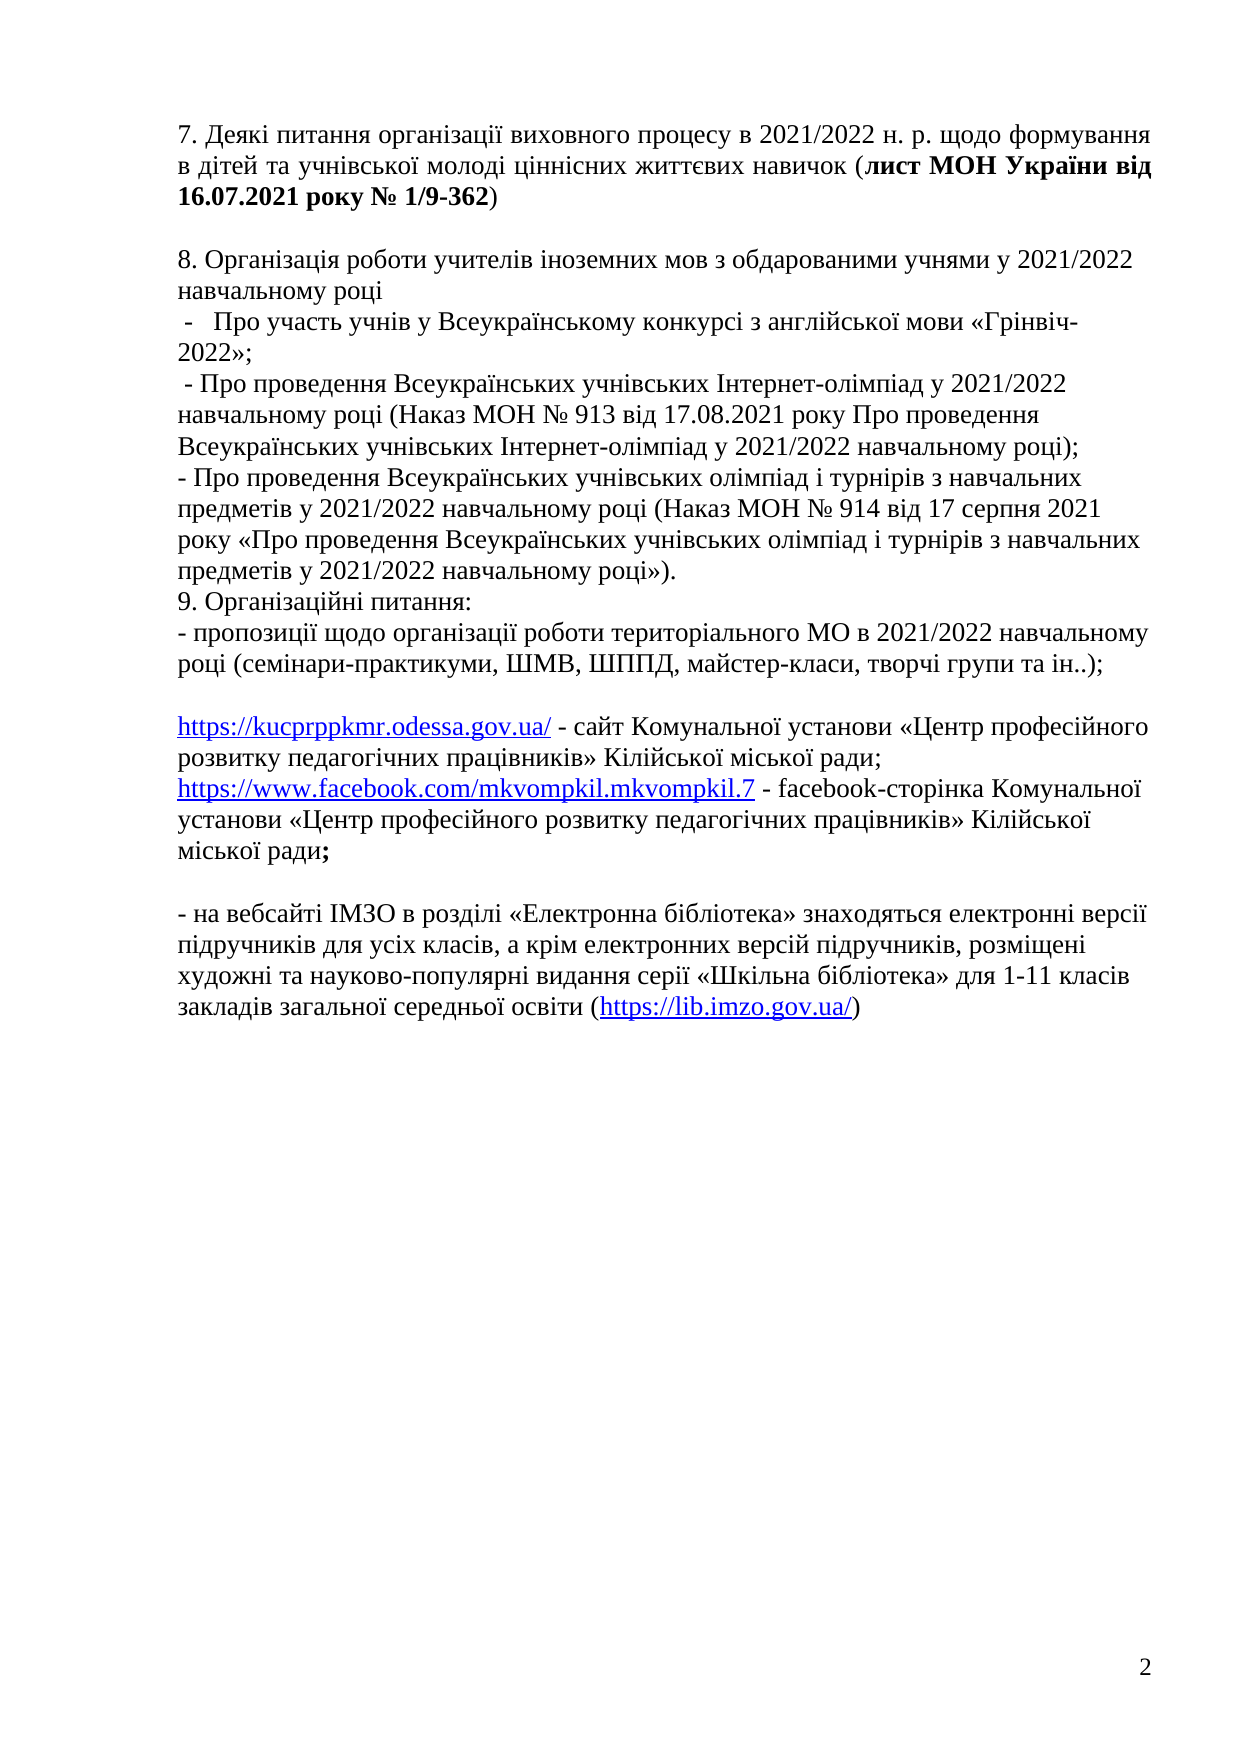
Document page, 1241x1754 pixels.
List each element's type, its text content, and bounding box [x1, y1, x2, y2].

text - Про проведення Всеукраїнських учнівських олімпіад і турнірів з навчальних предметів у 2021/2022 навчальному році (Наказ МОН № 914 від 17 серпня 2021 року «Про проведення Всеукраїнських учнівських олімпіад і турнірів з навчальних предметів у 2021/2022 навчальному році»). [177, 461, 1152, 585]
text - Про проведення Всеукраїнських учнівських Інтернет-олімпіад у 2021/2022 навчальному році (Наказ МОН № 913 від 17.08.2021 року Про проведення Всеукраїнських учнівських Інтернет-олімпіад у 2021/2022 навчальному році); [177, 367, 1152, 461]
text 9. Організаційні питання: [177, 585, 1152, 616]
text - пропозиції щодо організації роботи територіального МО в 2021/2022 навчальному році (семінари-практикуми, ШМВ, ШППД, майстер-класи, творчі групи та ін..); [177, 616, 1152, 679]
text 7. Деякі питання організації виховного процесу в 2021/2022 н. р. щодо формування в дітей та учнівської молоді ціннісних життєвих навичок (лист МОН України від 16.07.2021 року № 1/9-362) [177, 118, 1152, 212]
text - на вебсайті ІМЗО в розділі «Електронна бібліотека» знаходяться електронні версії підручників для усіх класів, а крім електронних версій підручників, розміщені художні та науково-популярні видання серії «Шкільна бібліотека» для 1-11 класів закладів загальної середньої освіти (https://lib.imzo.gov.ua/) [177, 897, 1152, 1021]
text - Про участь учнів у Всеукраїнському конкурсі з англійської мови «Грінвіч-2022»; [177, 305, 1152, 367]
text https://kucprppkmr.odessa.gov.ua/ - сайт Комунальної установи «Центр професійного розвитку педагогічних працівників» Кілійської міської ради; [874, 710, 1152, 772]
text https://www.facebook.com/mkvompkil.mkvompkil.7 - facebook-сторінка Комунальної установи «Центр професійного розвитку педагогічних працівників» Кілійської міської ради; [177, 772, 1152, 866]
text 8. Організація роботи учителів іноземних мов з обдарованими учнями у 2021/2022 навчальному році [177, 243, 1152, 305]
text https://kucprppkmr.odessa.gov.ua/ - сайт Комунальної установи «Центр професійного розвитку педагогічних працівників» Кілійської міської ради; [177, 710, 631, 741]
